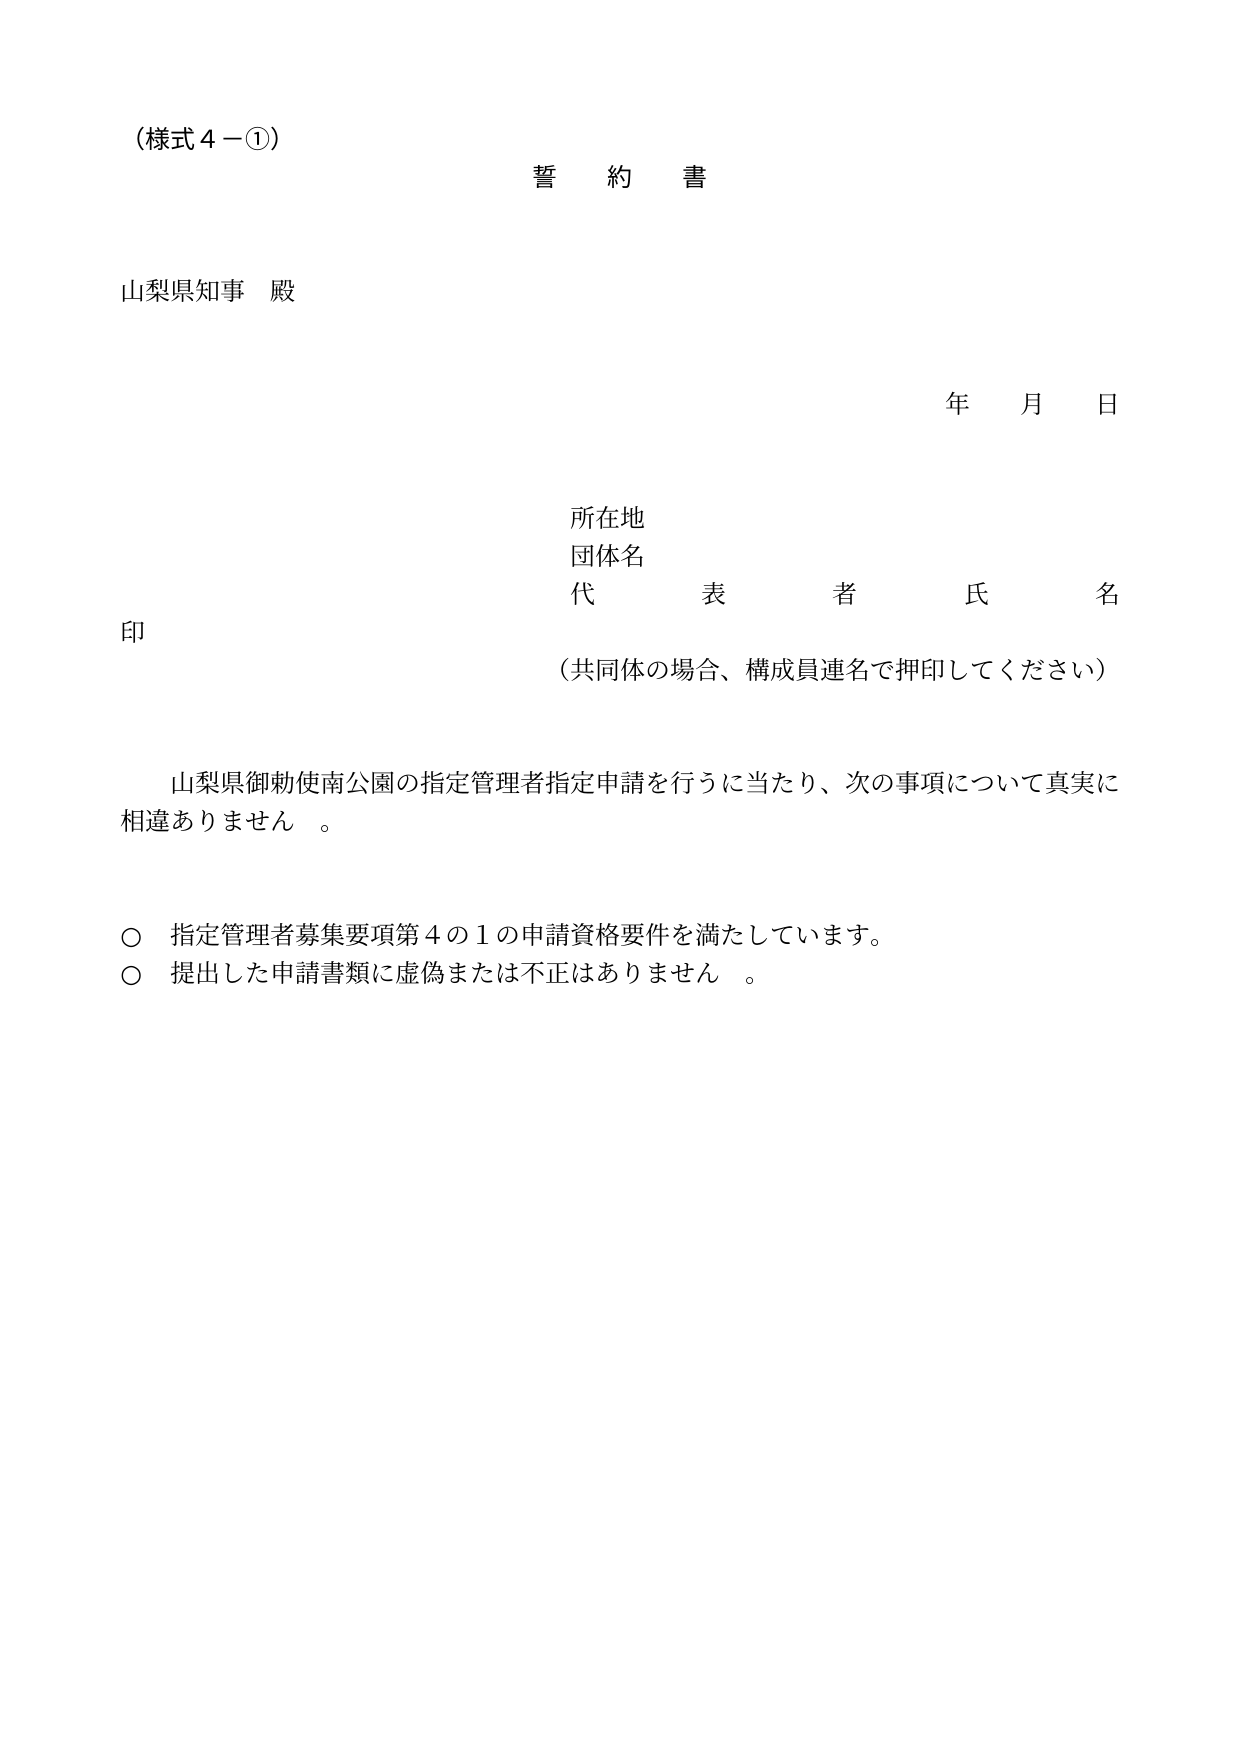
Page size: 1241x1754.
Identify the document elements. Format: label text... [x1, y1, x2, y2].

text （共同体の場合、構成員連名で押印してください） [120, 649, 1120, 687]
text 団体名 [120, 536, 1120, 574]
text （様式４－①） [120, 119, 1120, 157]
text ○ 提出した申請書類に虚偽または不正はありません。 [120, 953, 1120, 991]
text 山梨県知事 殿 [120, 270, 1120, 308]
text 年 月 日 [120, 384, 1120, 422]
text ○ 指定管理者募集要項第４の１の申請資格要件を満たしています。 [120, 915, 1120, 953]
text 所在地 [120, 498, 1120, 536]
text 誓 約 書 [120, 157, 1120, 194]
text 山梨県御勅使南公園の指定管理者指定申請を行うに当たり、次の事項について真実に相違ありません。 [120, 763, 1120, 839]
text 代表者氏名 印 [120, 574, 1120, 649]
